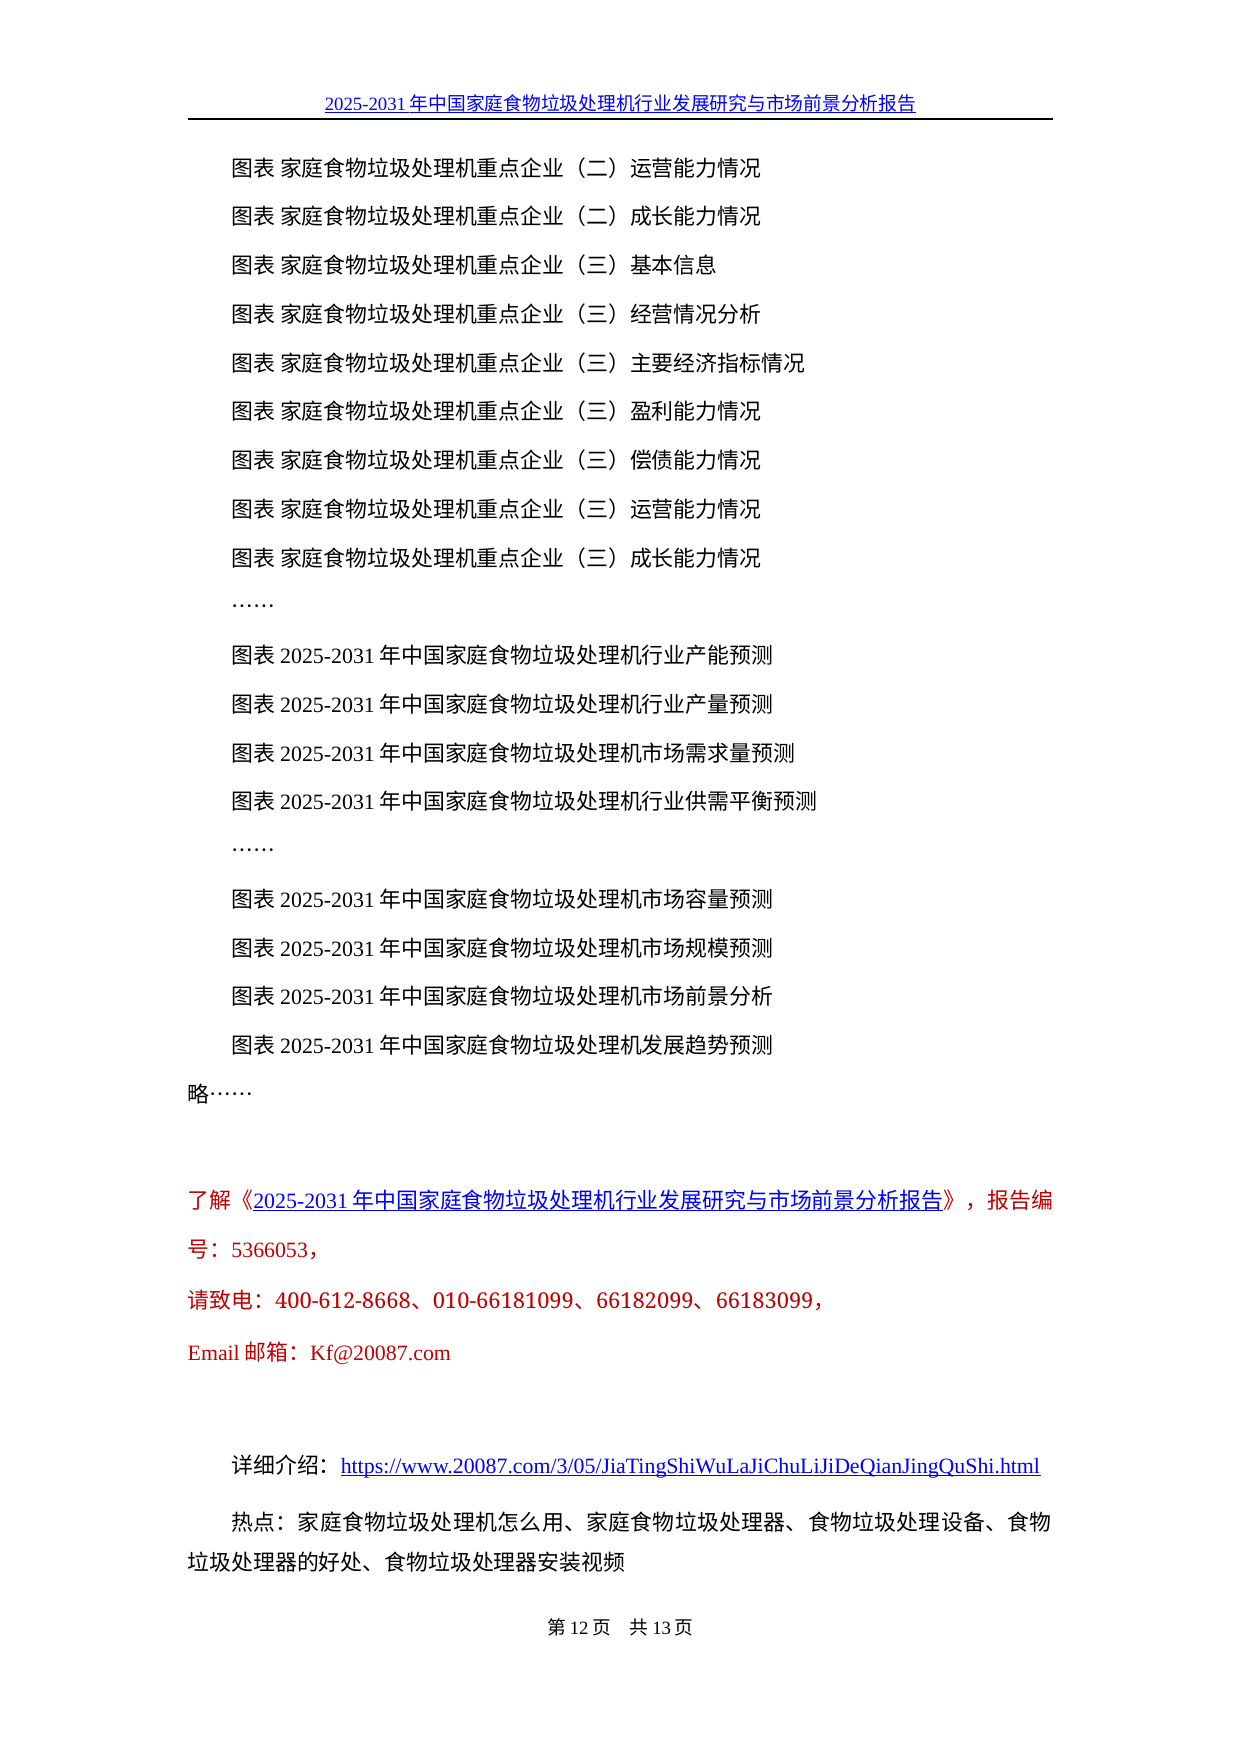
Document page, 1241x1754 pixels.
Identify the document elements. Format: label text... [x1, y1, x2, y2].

text 热点：家庭食物垃圾处理机怎么用、家庭食物垃圾处理器、食物垃圾处理设备、食物垃圾处理器的好处、食物垃圾处理器安装视频 [187, 1504, 1053, 1577]
text 了解《2025-2031年中国家庭食物垃圾处理机行业发展研究与市场前景分析报告》，报告编号：5366053， [187, 1183, 1053, 1264]
text 请致电：400-612-8668、010-66181099、66182099、66183099， [187, 1283, 1053, 1316]
text 详细介绍：https://www.20087.com/3/05/JiaTingShiWuLaJiChuLiJiDeQianJingQuShi.html [187, 1448, 1053, 1480]
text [187, 150, 1053, 1109]
text Email邮箱：Kf@20087.com [187, 1335, 1053, 1367]
